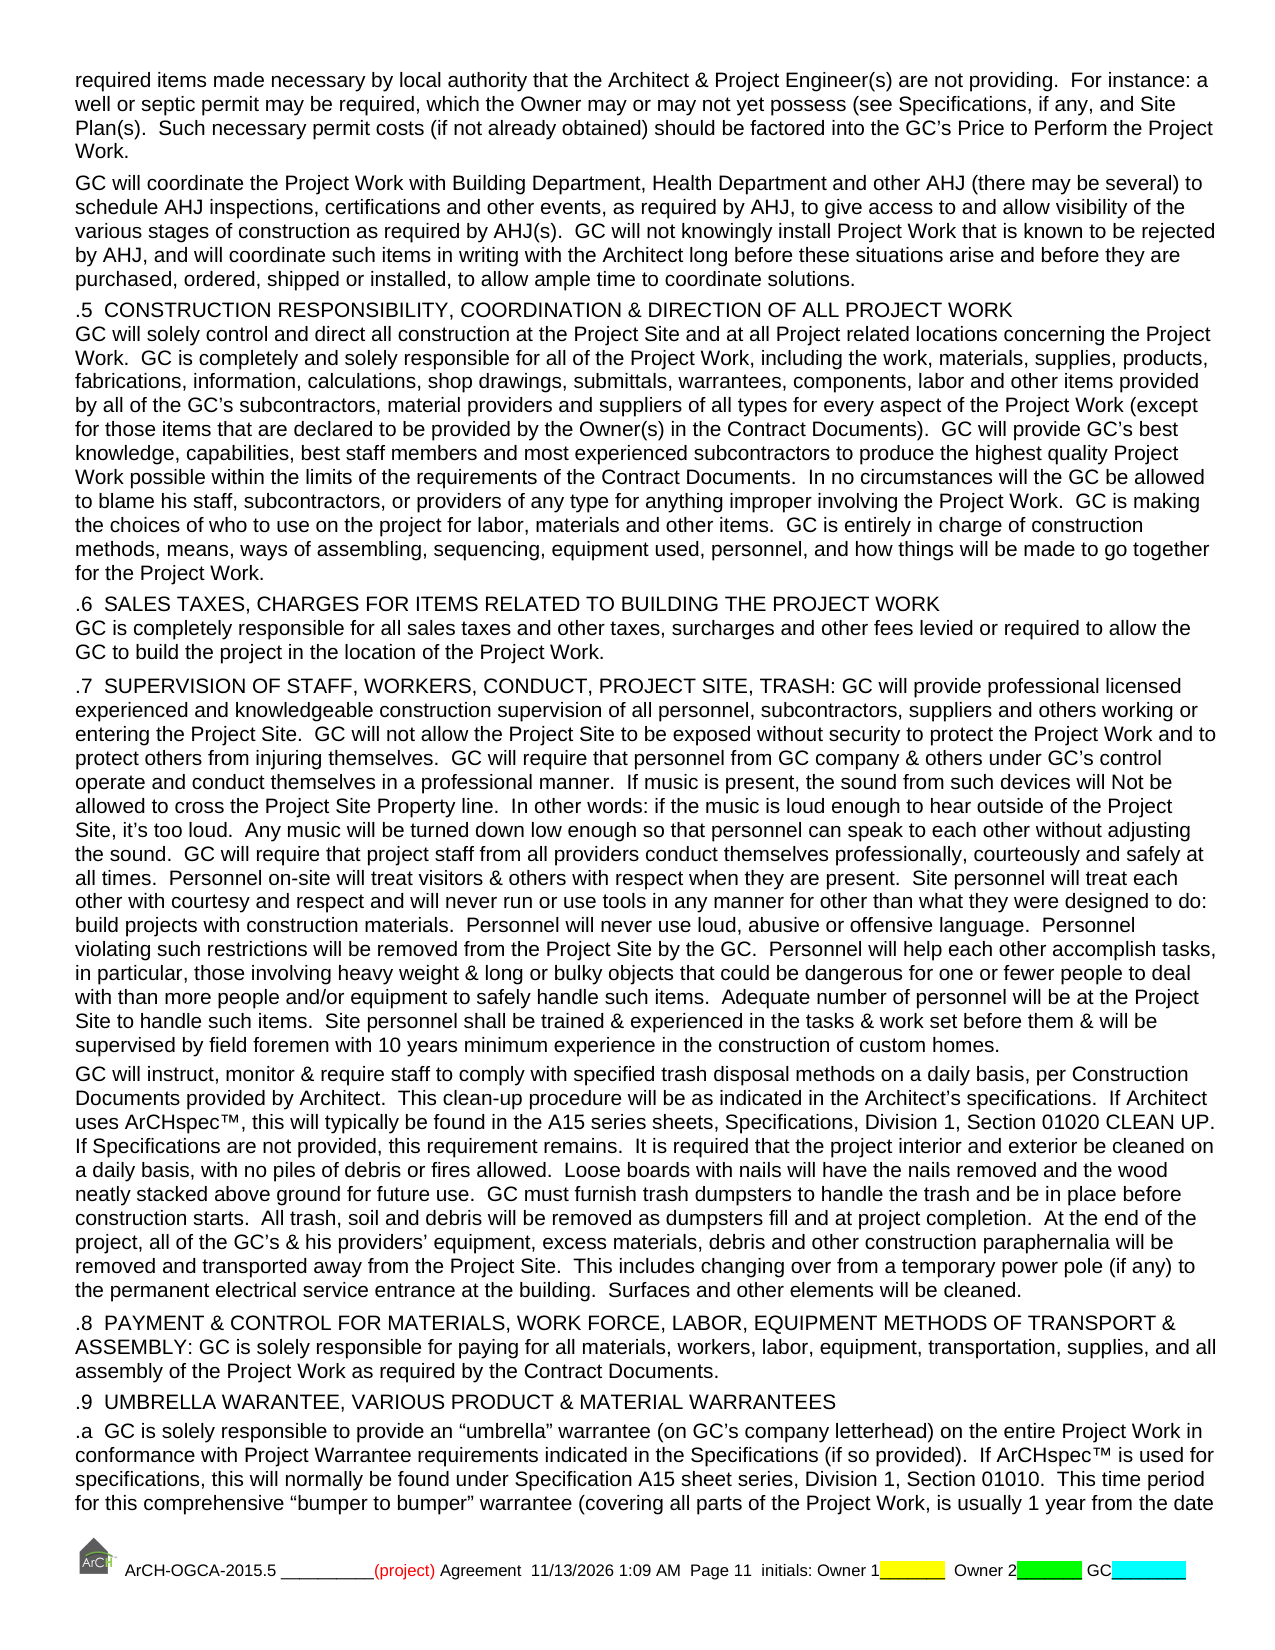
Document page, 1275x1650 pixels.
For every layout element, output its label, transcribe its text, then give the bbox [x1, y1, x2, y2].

text GC will coordinate the Project Work with Building Department, Health Department and other AHJ (there may be several) to schedule AHJ inspections, certifications and other events, as required by AHJ, to give access to and allow visibility of the various stages of construction as required by AHJ(s). GC will not knowingly install Project Work that is known to be rejected by AHJ, and will coordinate such items in writing with the Architect long before these situations arise and before they are purchased, ordered, shipped or installed, to allow ample time to coordinate solutions. [75, 171, 1219, 290]
text GC will instruct, monitor & require staff to comply with specified trash disposal methods on a daily basis, per Construction Documents provided by Architect. This clean-up procedure will be as indicated in the Architect’s specifications. If Architect uses ArCHspec™, this will typically be found in the A15 series sheets, Specifications, Division 1, Section 01020 CLEAN UP. If Specifications are not provided, this requirement remains. It is required that the project interior and exterior be cleaned on a daily basis, with no piles of debris or fires allowed. Loose boards with nails will have the nails removed and the wood neatly stacked above ground for future use. GC must furnish trash dumpsters to handle the trash and be in place before construction starts. All trash, soil and debris will be removed as dumpsters fill and at project completion. At the end of the project, all of the GC’s & his providers’ equipment, excess materials, debris and other construction paraphernalia will be removed and transported away from the Project Site. This includes changing over from a temporary power pole (if any) to the permanent electrical service entrance at the building. Surfaces and other elements will be cleaned. [75, 1062, 1219, 1301]
picture [75, 1534, 119, 1577]
text .7 SUPERVISION OF STAFF, WORKERS, CONDUCT, PROJECT SITE, TRASH: GC will provide professional licensed experienced and knowledgeable construction supervision of all personnel, subcontractors, suppliers and others working or entering the Project Site. GC will not allow the Project Site to be exposed without security to protect the Project Work and to protect others from injuring themselves. GC will require that personnel from GC company & others under GC’s control operate and conduct themselves in a professional manner. If music is present, the sound from such devices will Not be allowed to cross the Project Site Property line. In other words: if the music is loud enough to hear outside of the Project Site, it’s too loud. Any music will be turned down low enough so that personnel can speak to each other without adjusting the sound. GC will require that project staff from all providers conduct themselves professionally, courteously and safely at all times. Personnel on-site will treat visitors & others with respect when they are present. Site personnel will treat each other with courtesy and respect and will never run or use tools in any manner for other than what they were designed to do: build projects with construction materials. Personnel will never use loud, abusive or offensive language. Personnel violating such restrictions will be removed from the Project Site by the GC. Personnel will help each other accomplish tasks, in particular, those involving heavy weight & long or bulky objects that could be dangerous for one or fewer people to deal with than more people and/or equipment to safely handle such items. Adequate number of personnel will be at the Project Site to handle such items. Site personnel shall be trained & experienced in the tasks & work set before them & will be supervised by field foremen with 10 years minimum experience in the construction of custom homes. [75, 674, 1219, 1057]
text .9 UMBRELLA WARANTEE, VARIOUS PRODUCT & MATERIAL WARRANTEES [75, 1390, 1219, 1414]
text .6 SALES TAXES, CHARGES FOR ITEMS RELATED TO BUILDING THE PROJECT WORK [75, 592, 1219, 616]
text .8 PAYMENT & CONTROL FOR MATERIALS, WORK FORCE, LABOR, EQUIPMENT METHODS OF TRANSPORT & ASSEMBLY: GC is solely responsible for paying for all materials, workers, labor, equipment, transportation, supplies, and all assembly of the Project Work as required by the Contract Documents. [75, 1311, 1219, 1383]
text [75, 67, 1219, 163]
text GC is completely responsible for all sales taxes and other taxes, surcharges and other fees levied or required to allow the GC to build the project in the location of the Project Work. [75, 616, 1219, 664]
text GC will solely control and direct all construction at the Project Site and at all Project related locations concerning the Project Work. GC is completely and solely responsible for all of the Project Work, including the work, materials, supplies, products, fabrications, information, calculations, shop drawings, submittals, warrantees, components, labor and other items provided by all of the GC’s subcontractors, material providers and suppliers of all types for every aspect of the Project Work (except for those items that are declared to be provided by the Owner(s) in the Contract Documents). GC will provide GC’s best knowledge, capabilities, best staff members and most experienced subcontractors to produce the highest quality Project Work possible within the limits of the requirements of the Contract Documents. In no circumstances will the GC be allowed to blame his staff, subcontractors, or providers of any type for anything improper involving the Project Work. GC is making the choices of who to use on the project for labor, materials and other items. GC is entirely in charge of construction methods, means, ways of assembling, sequencing, equipment used, personnel, and how things will be made to go together for the Project Work. [75, 321, 1219, 585]
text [75, 1419, 1219, 1515]
text .5 CONSTRUCTION RESPONSIBILITY, COORDINATION & DIRECTION OF ALL PROJECT WORK [75, 297, 1219, 321]
